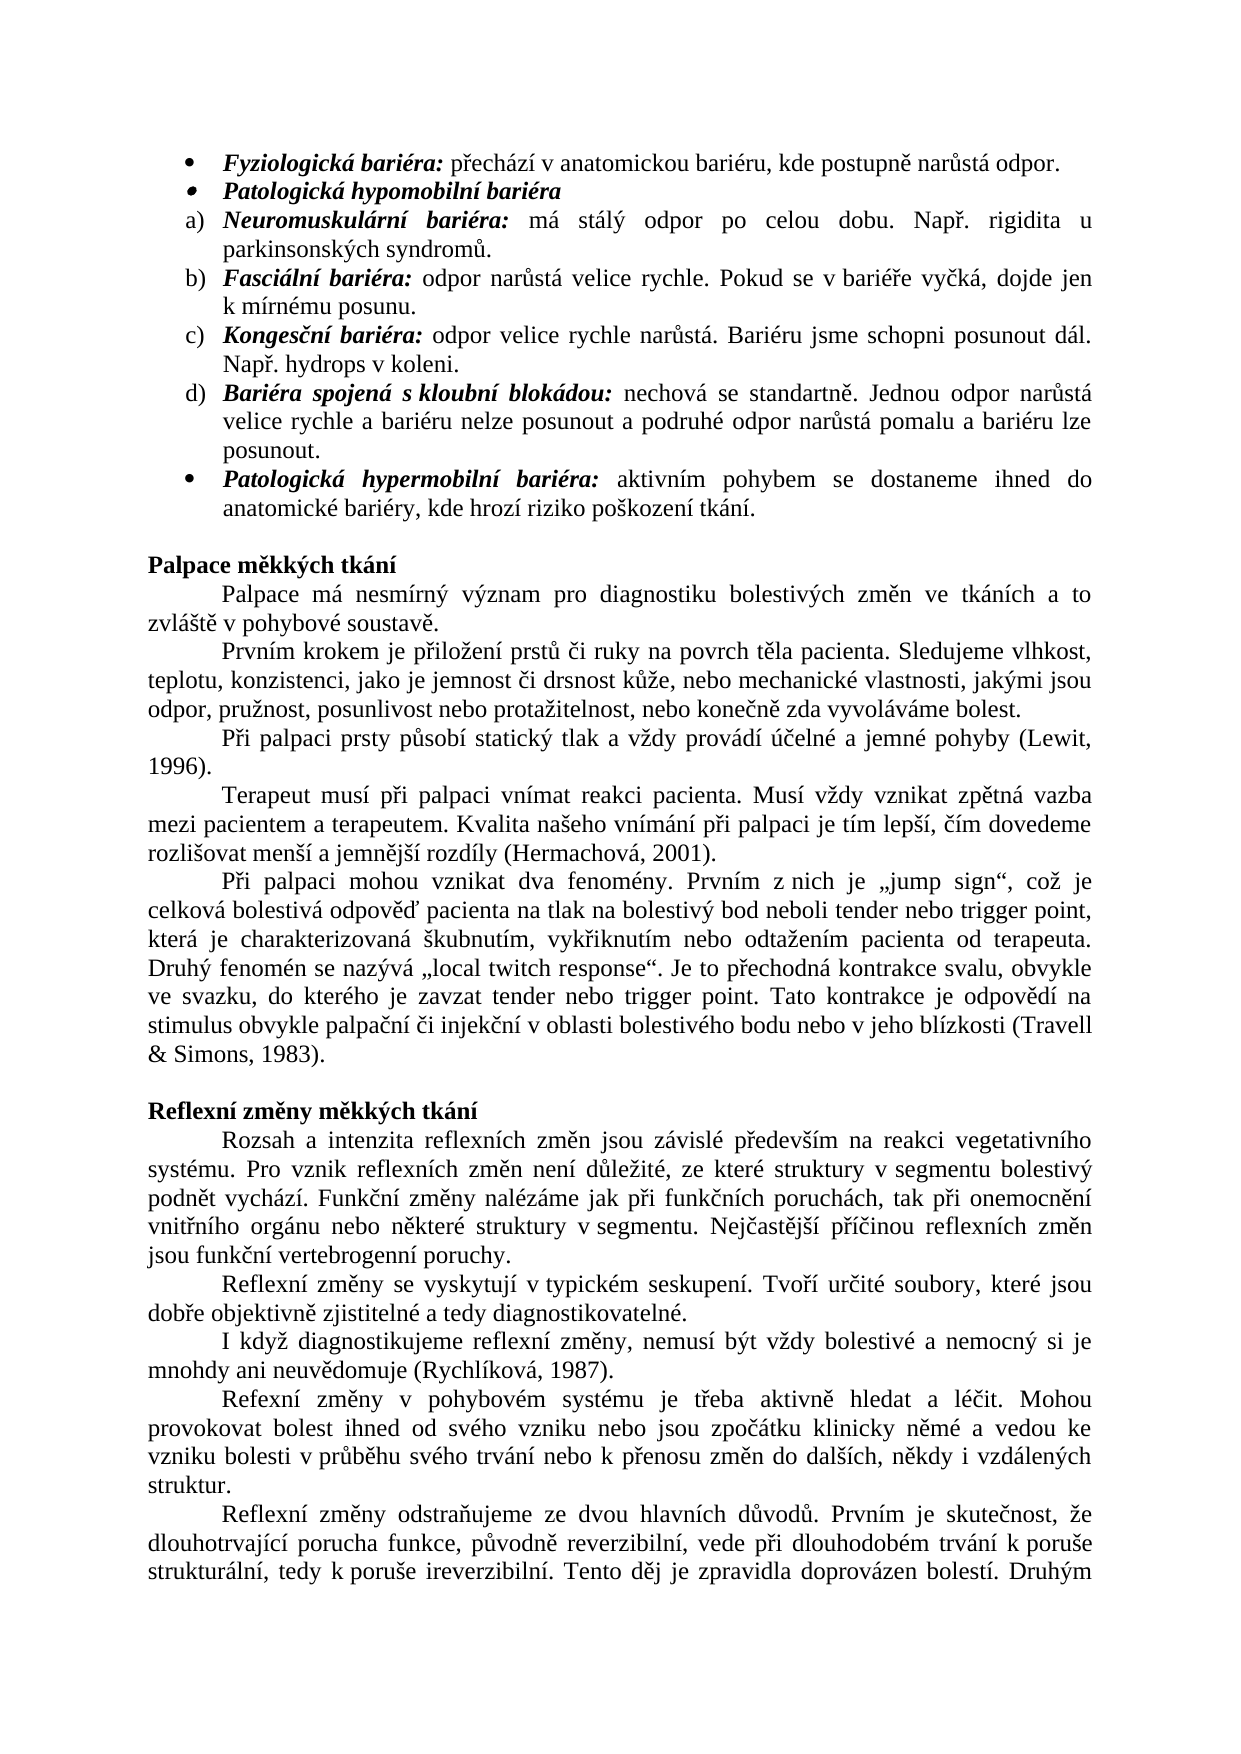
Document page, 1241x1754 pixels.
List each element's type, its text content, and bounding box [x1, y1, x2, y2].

text Terapeut musí při palpaci vnímat reakci pacienta. Musí vždy vznikat zpětná vazba mezi pacientem a terapeutem. Kvalita našeho vnímání při palpaci je tím lepší, čím dovedeme rozlišovat menší a jemnější rozdíly (Hermachová, 2001). [148, 780, 1093, 866]
text Reflexní změny měkkých tkání [148, 1096, 1093, 1125]
text Palpace měkkých tkání [148, 550, 1093, 579]
text Palpace má nesmírný význam pro diagnostiku bolestivých změn ve tkáních a to zvláště v pohybové soustavě. [148, 579, 1093, 636]
list Patologická hypermobilní bariéra: aktivním pohybem se dostaneme ihned do anatomické bariéry, kde hrozí riziko poškození tkání. [185, 464, 1093, 521]
list Bariéra spojená s kloubní blokádou: nechová se standartně. Jednou odpor narůstá velice rychle a bariéru nelze posunout a podruhé odpor narůstá pomalu a bariéru lze posunout. [185, 378, 1093, 464]
text Při palpaci prsty působí statický tlak a vždy provádí účelné a jemné pohyby (Lewit, 1996). [148, 723, 1093, 780]
text Při palpaci mohou vznikat dva fenomény. Prvním z nich je „jump sign“, což je celková bolestivá odpověď pacienta na tlak na bolestivý bod neboli tender nebo trigger point, která je charakterizovaná škubnutím, vykřiknutím nebo odtažením pacienta od terapeuta. Druhý fenomén se nazývá „local twitch response“. Je to přechodná kontrakce svalu, obvykle ve svazku, do kterého je zavzat tender nebo trigger point. Tato kontrakce je odpovědí na stimulus obvykle palpační či injekční v oblasti bolestivého bodu nebo v jeho blízkosti (Travell & Simons, 1983). [148, 866, 1093, 1068]
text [148, 1499, 1093, 1585]
text Reflexní změny se vyskytují v typickém seskupení. Tvoří určité soubory, které jsou dobře objektivně zjistitelné a tedy diagnostikovatelné. [148, 1269, 1093, 1326]
text Refexní změny v pohybovém systému je třeba aktivně hledat a léčit. Mohou provokovat bolest ihned od svého vzniku nebo jsou zpočátku klinicky němé a vedou ke vzniku bolesti v průběhu svého trvání nebo k přenosu změn do dalších, někdy i vzdálených struktur. [148, 1384, 1093, 1499]
text Prvním krokem je přiložení prstů či ruky na povrch těla pacienta. Sledujeme vlhkost, teplotu, konzistenci, jako je jemnost či drsnost kůže, nebo mechanické vlastnosti, jakými jsou odpor, pružnost, posunlivost nebo protažitelnost, nebo konečně zda vyvoláváme bolest. [148, 636, 1093, 723]
list Patologická hypomobilní bariéra [185, 176, 1093, 205]
text Rozsah a intenzita reflexních změn jsou závislé především na reakci vegetativního systému. Pro vznik reflexních změn není důležité, ze které struktury v segmentu bolestivý podnět vychází. Funkční změny nalézáme jak při funkčních poruchách, tak při onemocnění vnitřního orgánu nebo některé struktury v segmentu. Nejčastější příčinou reflexních změn jsou funkční vertebrogenní poruchy. [148, 1125, 1093, 1269]
list Fasciální bariéra: odpor narůstá velice rychle. Pokud se v bariéře vyčká, dojde jen k mírnému posunu. [185, 263, 1093, 320]
list Kongesční bariéra: odpor velice rychle narůstá. Bariéru jsme schopni posunout dál. Např. hydrops v koleni. [185, 320, 1093, 378]
text I když diagnostikujeme reflexní změny, nemusí být vždy bolestivé a nemocný si je mnohdy ani neuvědomuje (Rychlíková, 1987). [148, 1326, 1093, 1384]
list Neuromuskulární bariéra: má stálý odpor po celou dobu. Např. rigidita u parkinsonských syndromů. [185, 205, 1093, 263]
list Fyziologická bariéra: přechází v anatomickou bariéru, kde postupně narůstá odpor. [185, 148, 1093, 176]
